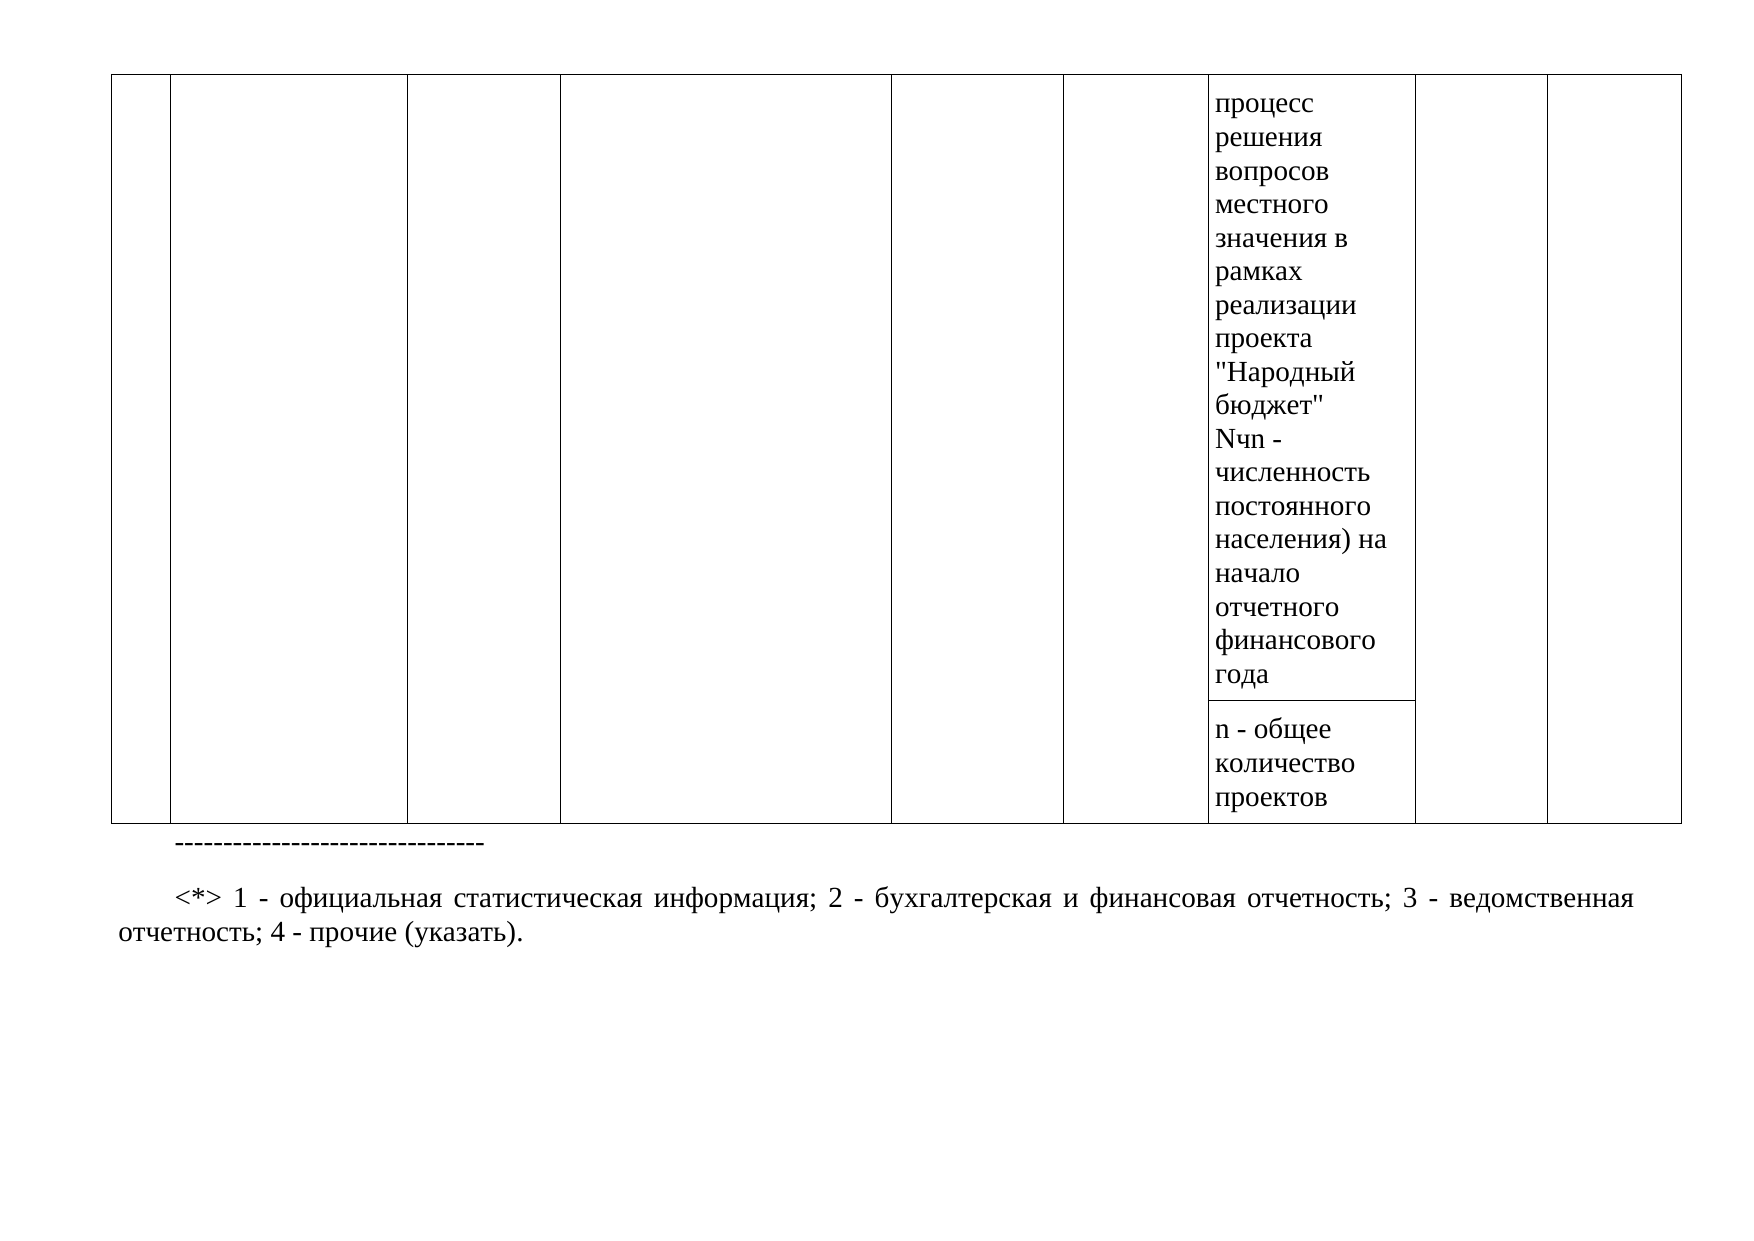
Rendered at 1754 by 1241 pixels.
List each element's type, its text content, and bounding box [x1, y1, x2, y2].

text <*> 1 - официальная статистическая информация; 2 - бухгалтерская и финансовая отчетность; 3 - ведомственная отчетность; 4 - прочие (указать). [118, 880, 1636, 947]
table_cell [1209, 75, 1415, 700]
text -------------------------------- [118, 824, 1636, 857]
table_cell n - общее количество проектов [1209, 701, 1415, 823]
